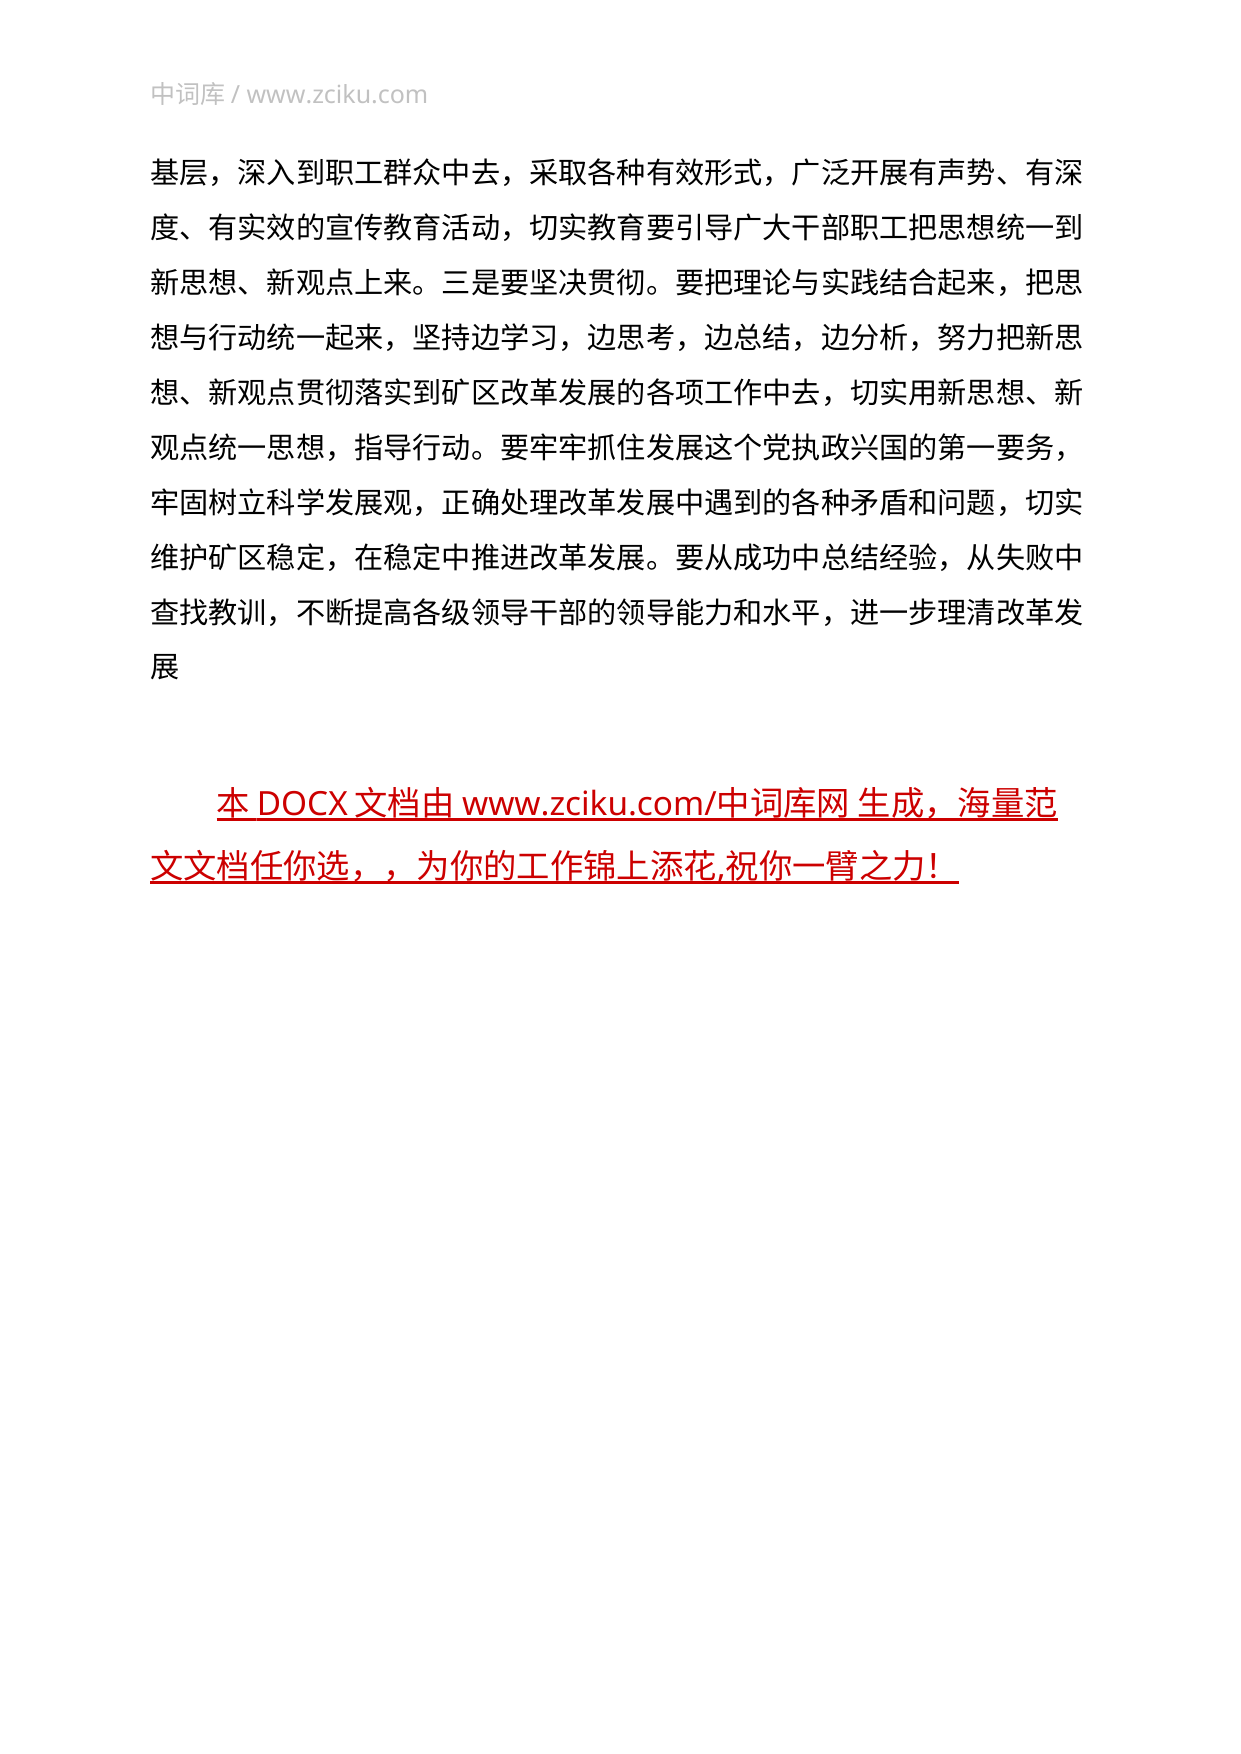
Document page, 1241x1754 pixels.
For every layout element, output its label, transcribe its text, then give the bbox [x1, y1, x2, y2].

text 本DOCX文档由 www.zciku.com/中词库网 生成，海量范文文档任你选，，为你的工作锦上添花,祝你一臂之力！ [150, 777, 1090, 888]
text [150, 150, 1090, 686]
